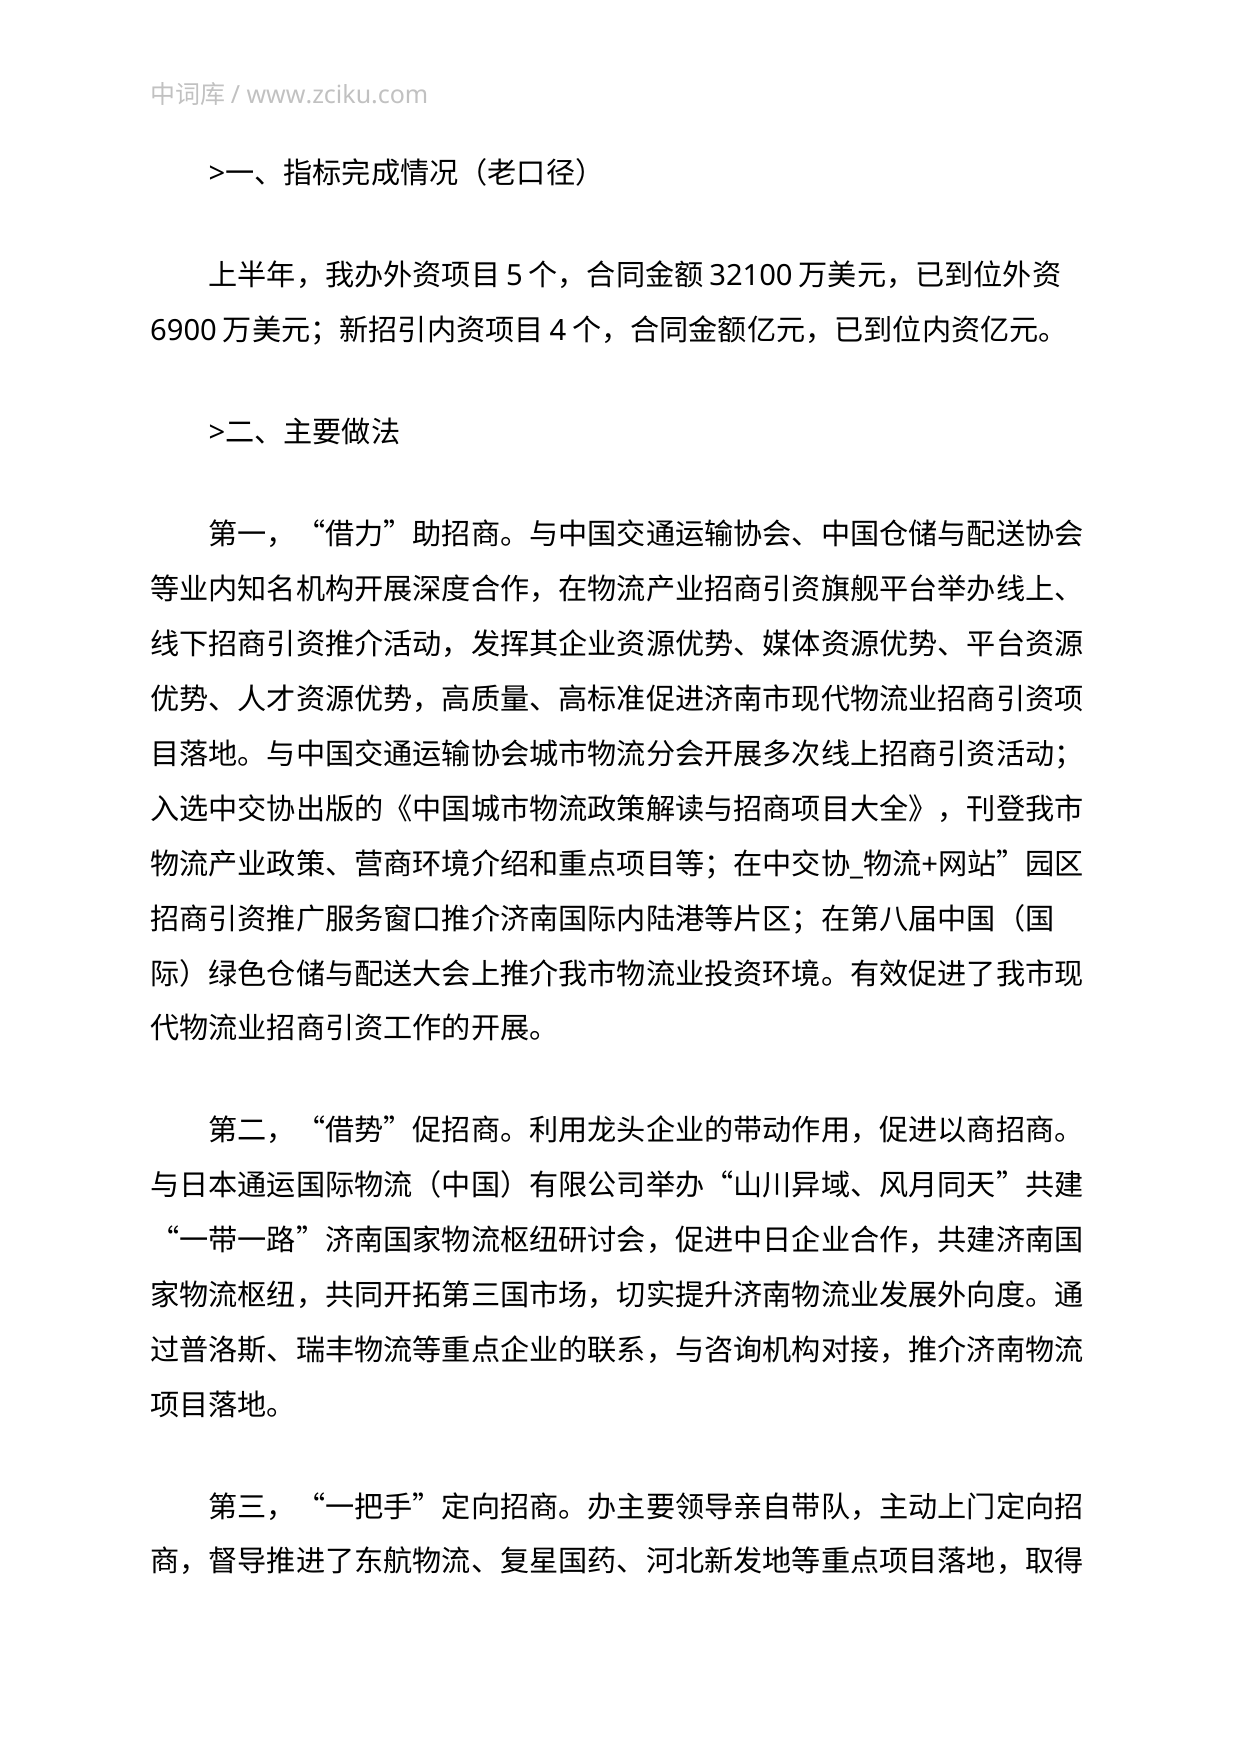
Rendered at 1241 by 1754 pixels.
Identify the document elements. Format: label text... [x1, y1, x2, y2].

text 第二，“借势”促招商。利用龙头企业的带动作用，促进以商招商。与日本通运国际物流（中国）有限公司举办“山川异域、风月同天”共建“一带一路”济南国家物流枢纽研讨会，促进中日企业合作，共建济南国家物流枢纽，共同开拓第三国市场，切实提升济南物流业发展外向度。通过普洛斯、瑞丰物流等重点企业的联系，与咨询机构对接，推介济南物流项目落地。 [150, 1107, 1090, 1424]
text 上半年，我办外资项目5个，合同金额32100万美元，已到位外资6900万美元；新招引内资项目4个，合同金额亿元，已到位内资亿元。 [150, 252, 1090, 349]
text >一、指标完成情况（老口径） [150, 150, 1090, 192]
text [150, 1483, 1090, 1580]
text >二、主要做法 [150, 409, 1090, 451]
text 第一，“借力”助招商。与中国交通运输协会、中国仓储与配送协会等业内知名机构开展深度合作，在物流产业招商引资旗舰平台举办线上、线下招商引资推介活动，发挥其企业资源优势、媒体资源优势、平台资源优势、人才资源优势，高质量、高标准促进济南市现代物流业招商引资项目落地。与中国交通运输协会城市物流分会开展多次线上招商引资活动；入选中交协出版的《中国城市物流政策解读与招商项目大全》，刊登我市物流产业政策、营商环境介绍和重点项目等；在中交协_物流+网站”园区招商引资推广服务窗口推介济南国际内陆港等片区；在第八届中国（国际）绿色仓储与配送大会上推介我市物流业投资环境。有效促进了我市现代物流业招商引资工作的开展。 [150, 511, 1090, 1047]
